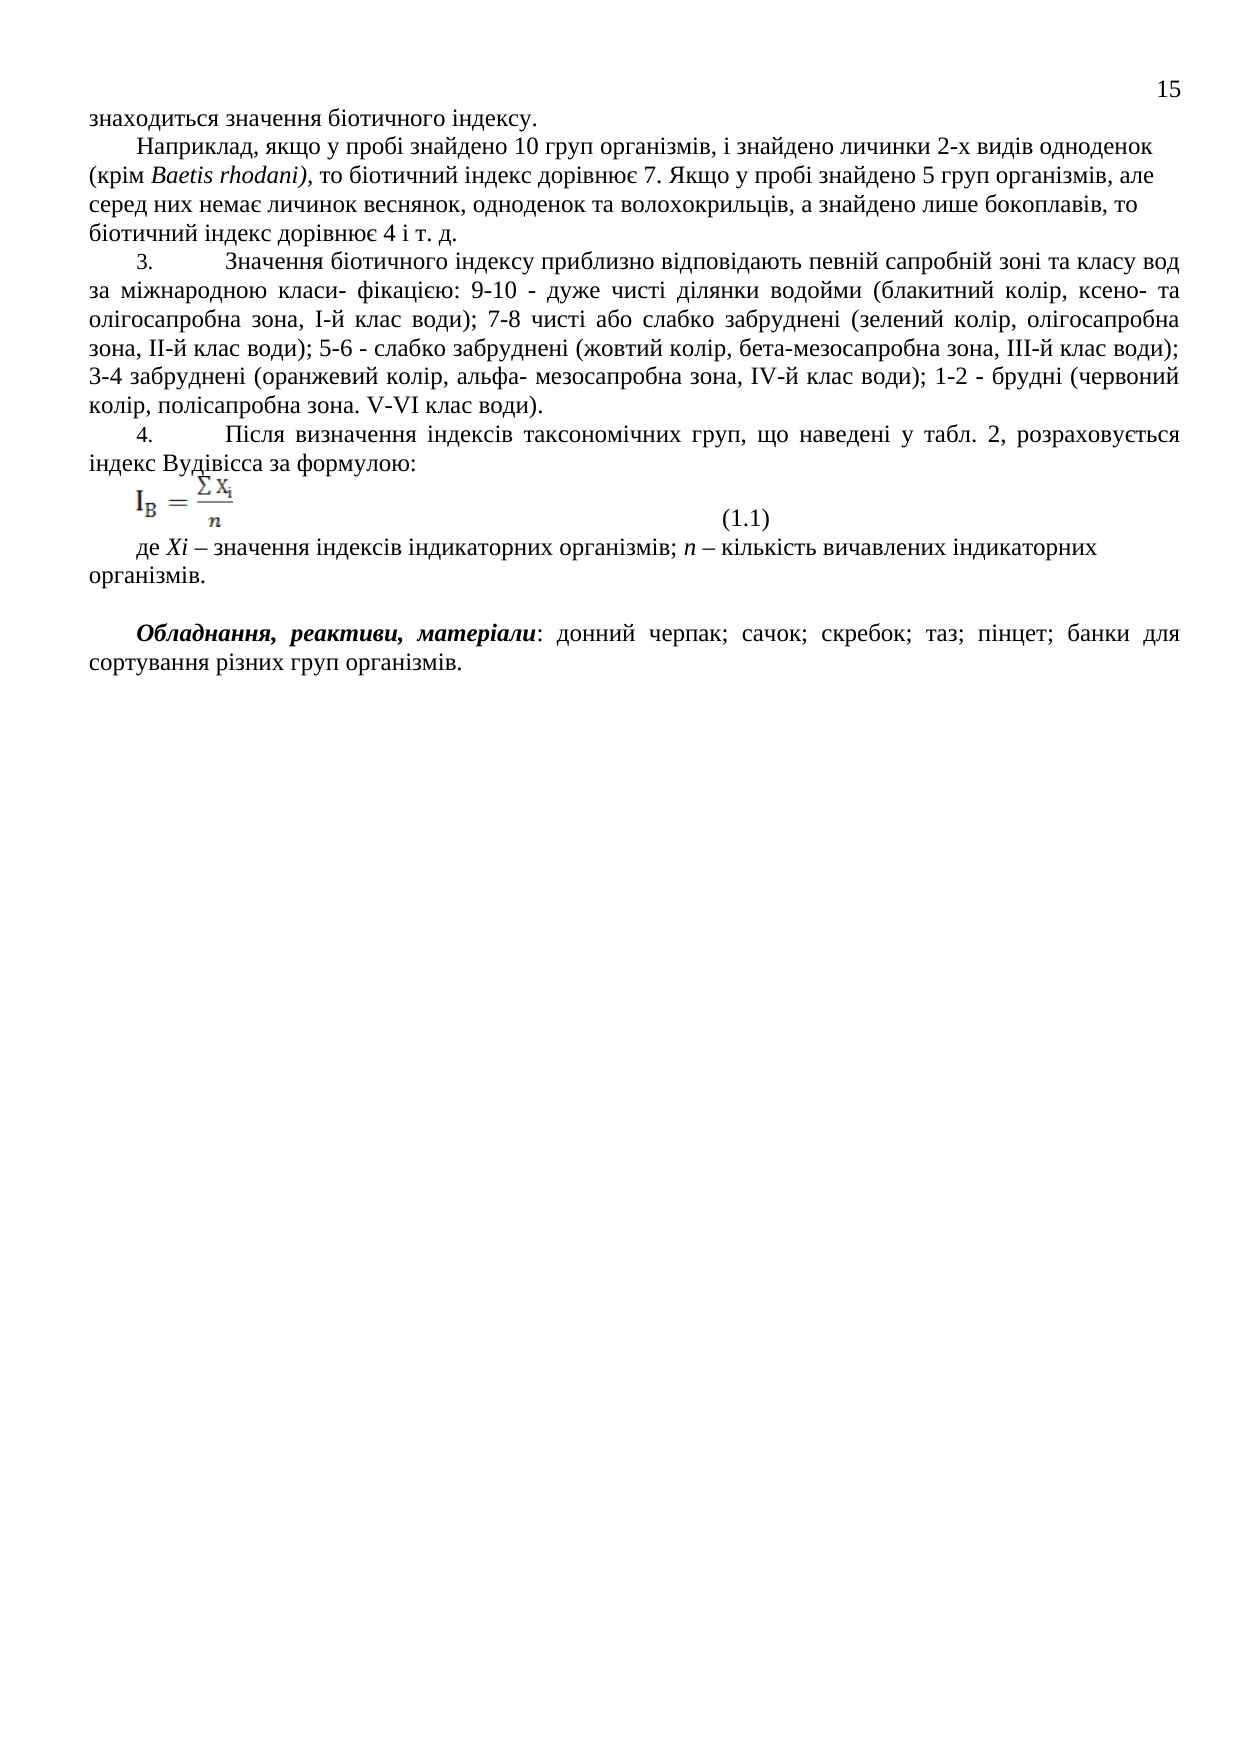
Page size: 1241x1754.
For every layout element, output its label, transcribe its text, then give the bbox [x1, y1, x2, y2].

text Наприклад, якщо у пробі знайдено 10 груп організмів, і знайдено личинки 2-х видів одноденок (крім Baetis rhodani), то біотичний індекс дорівнює 7. Якщо у пробі знайдено 5 груп організмів, але серед них немає личинок веснянок, одноденок та волохокрильців, а знайдено лише бокоплавів, то біотичний індекс дорівнює 4 і т. д. [89, 131, 1181, 246]
text (1.1) [89, 476, 1181, 532]
picture [136, 476, 233, 527]
text де Хі – значення індексів індикаторних організмів; n – кількість вичавлених індикаторних організмів. [89, 532, 1181, 589]
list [89, 103, 1181, 131]
list Значення біотичного індексу приблизно відповідають певній сапробній зоні та класу вод за міжнародною класи- фікацією: 9-10 - дуже чисті ділянки водойми (блакитний колір, ксено- та олігосапробна зона, I-й клас води); 7-8 чисті або слабко забруднені (зелений колір, олігосапробна зона, II-й клас води); 5-6 - слабко забруднені (жовтий колір, бета-мезосапробна зона, III-й клас води); 3-4 забруднені (оранжевий колір, альфа- мезосапробна зона, IV-й клас води); 1-2 - брудні (червоний колір, полісапробна зона. V-VI клас води). [89, 246, 1181, 419]
text Обладнання, реактиви, матеріали: донний черпак; сачок; скребок; таз; пінцет; банки для сортування різних груп організмів. [89, 618, 1181, 676]
list Після визначення індексів таксономічних груп, що наведені у табл. 2, розраховується індекс Вудівісса за формулою: [89, 419, 1181, 476]
